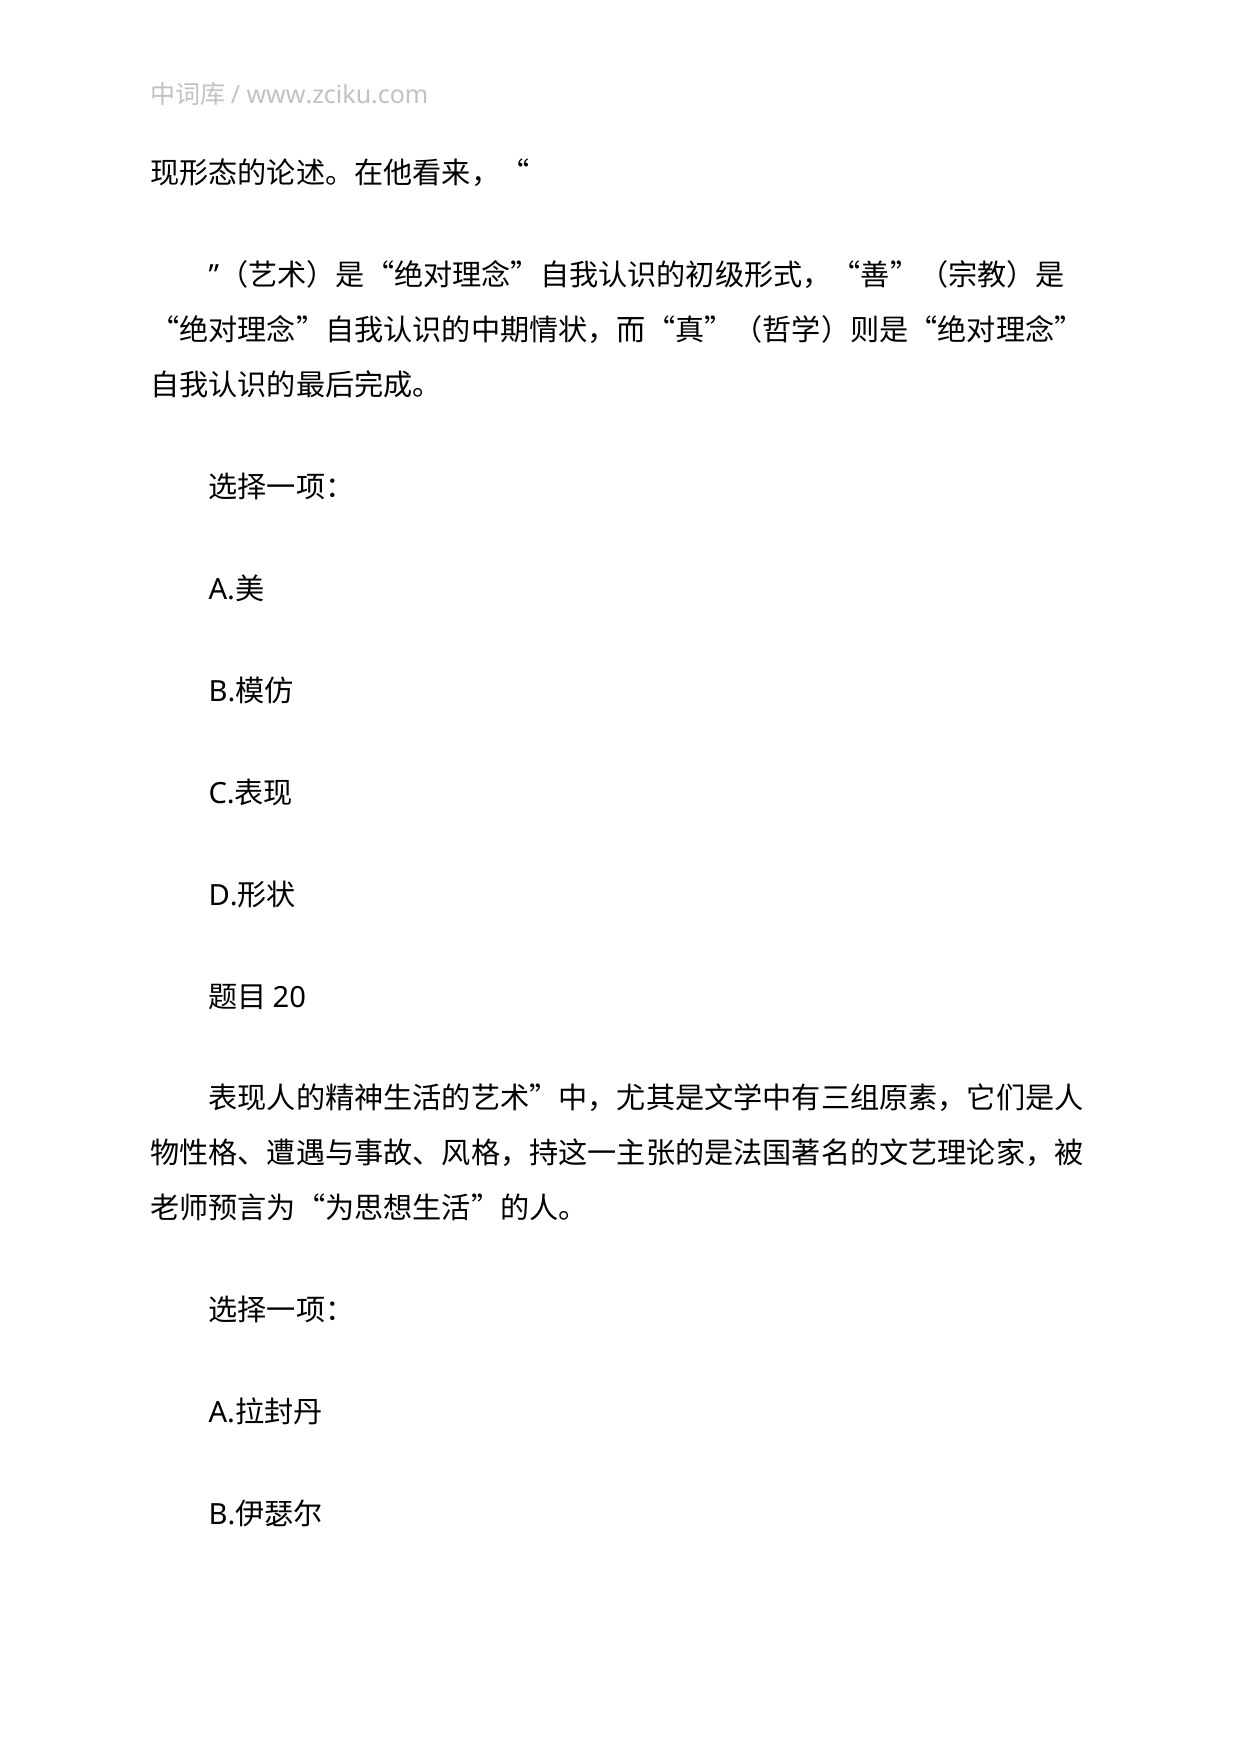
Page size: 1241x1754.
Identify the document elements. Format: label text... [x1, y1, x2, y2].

text A.拉封丹 [150, 1388, 1090, 1431]
text B.伊瑟尔 [150, 1490, 1090, 1533]
text B.模仿 [150, 667, 1090, 709]
text C.表现 [150, 769, 1090, 812]
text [150, 150, 1090, 192]
text 表现人的精神生活的艺术”中，尤其是文学中有三组原素，它们是人物性格、遭遇与事故、风格，持这一主张的是法国著名的文艺理论家，被老师预言为“为思想生活”的人。 [150, 1075, 1090, 1227]
text D.形状 [150, 871, 1090, 913]
text 选择一项： [150, 463, 1090, 506]
text 题目20 [150, 973, 1090, 1016]
text 选择一项： [150, 1287, 1090, 1329]
text ”（艺术）是“绝对理念”自我认识的初级形式，“善”（宗教）是“绝对理念”自我认识的中期情状，而“真”（哲学）则是“绝对理念”自我认识的最后完成。 [150, 252, 1090, 404]
text A.美 [150, 565, 1090, 608]
